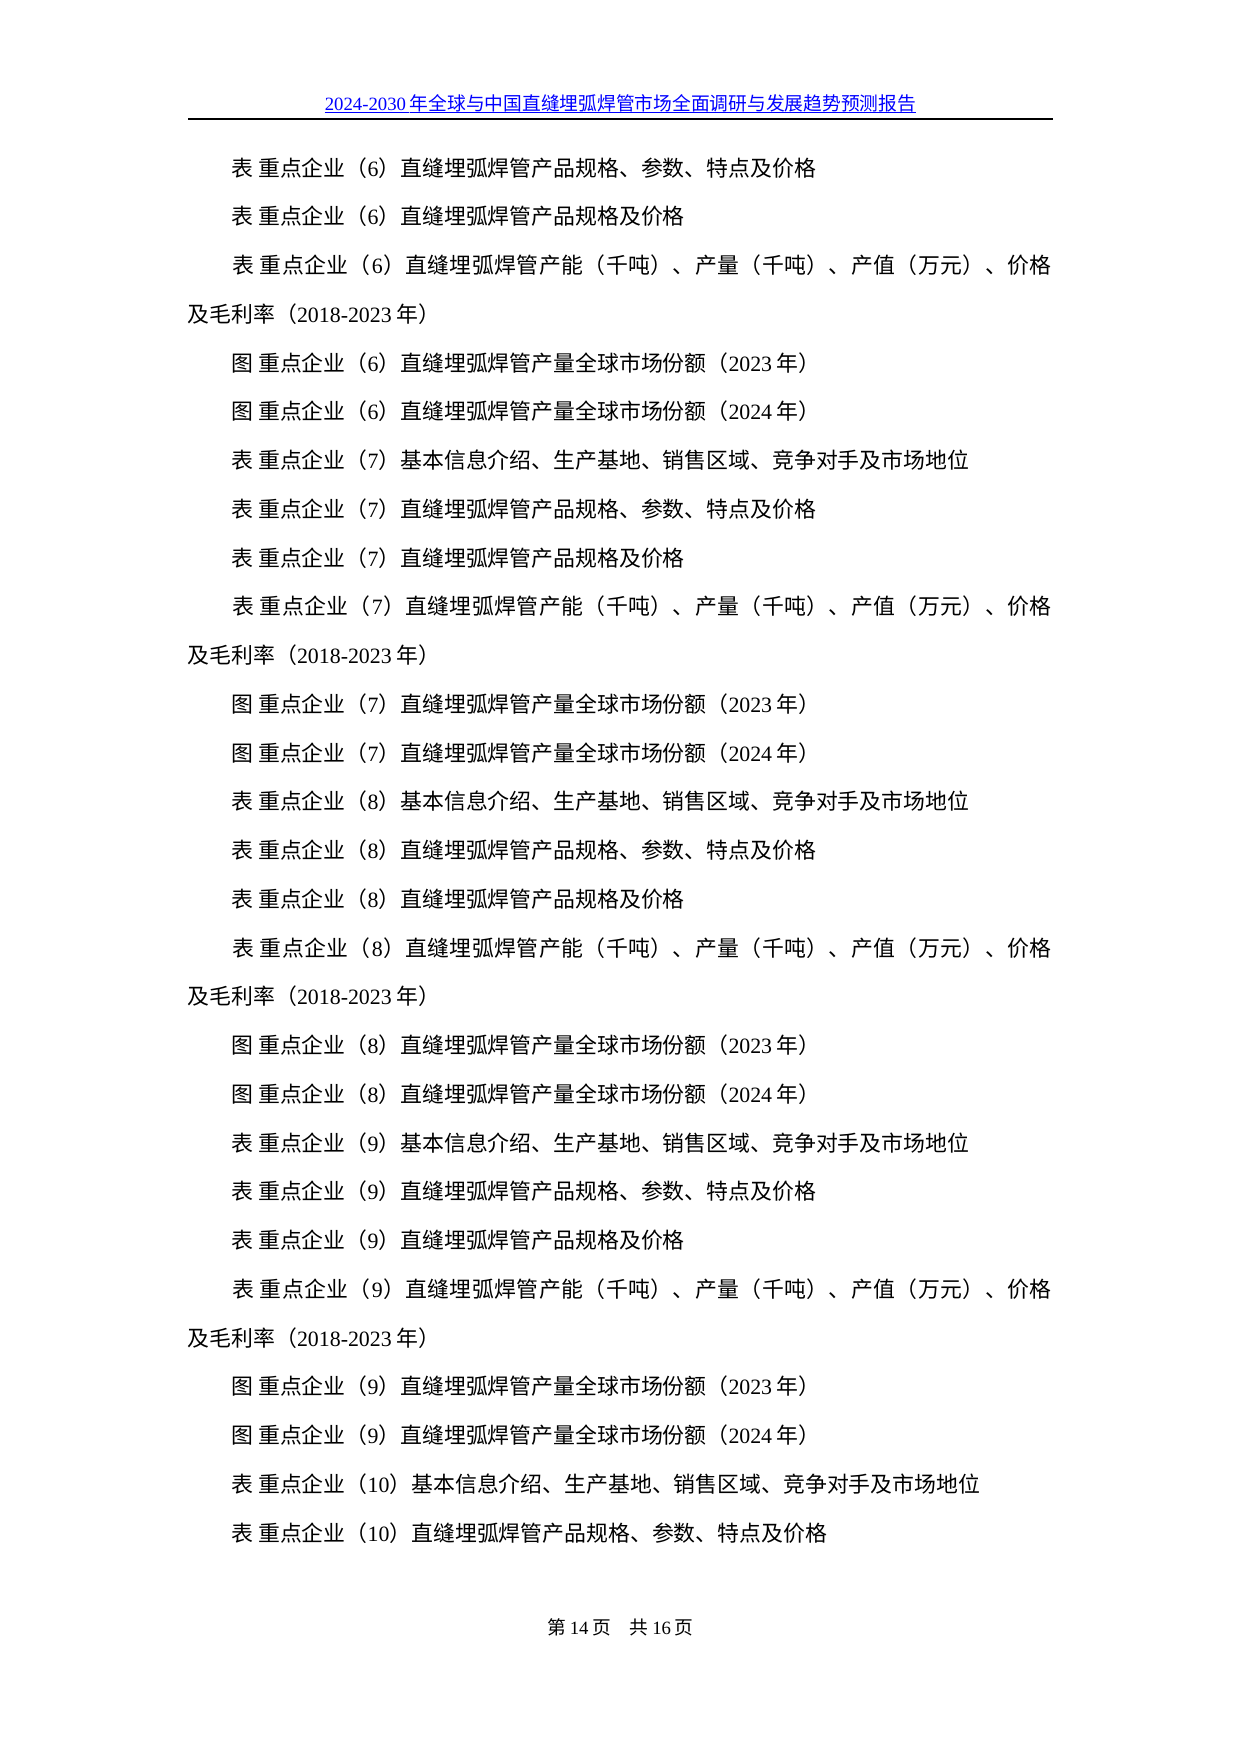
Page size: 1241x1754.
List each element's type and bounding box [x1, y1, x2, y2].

text [187, 150, 1053, 1548]
